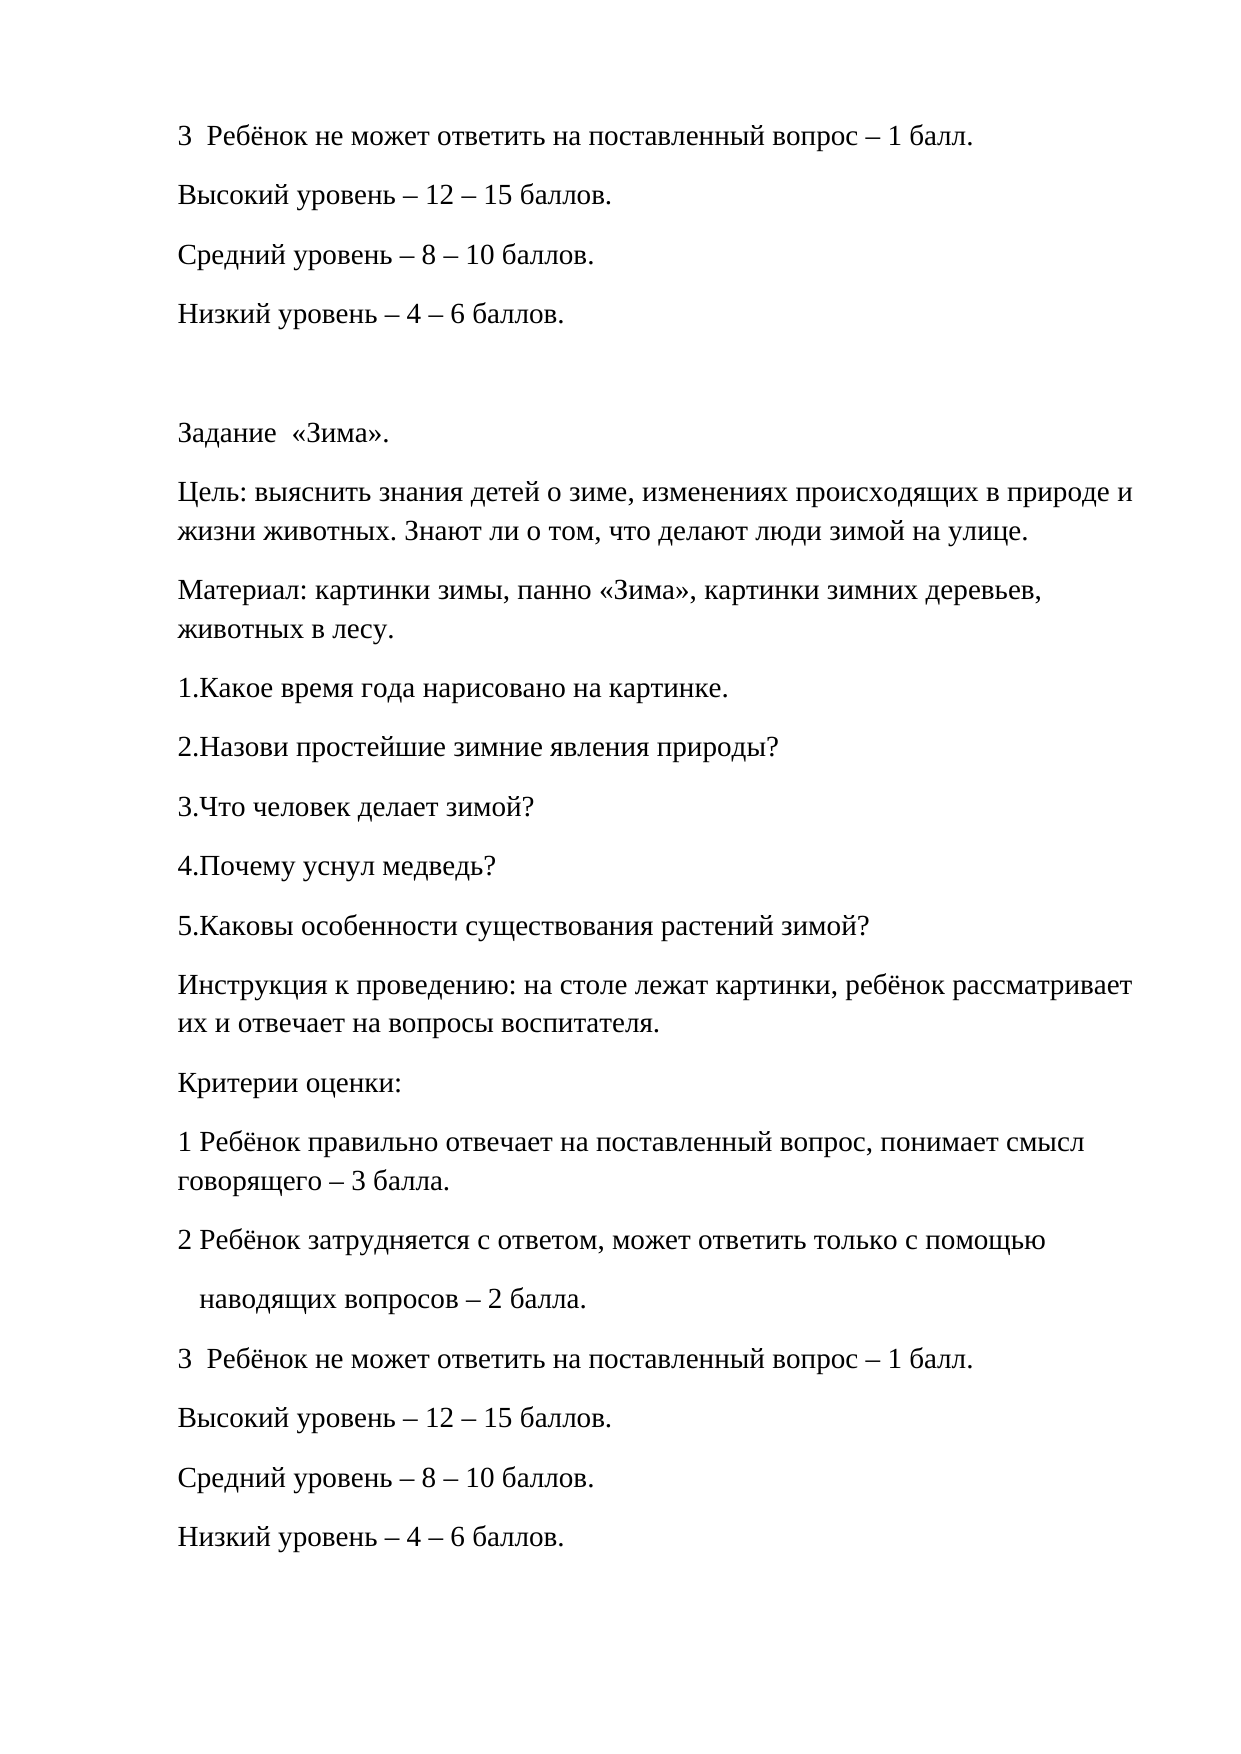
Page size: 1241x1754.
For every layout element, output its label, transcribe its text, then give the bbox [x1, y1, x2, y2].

text Инструкция к проведению: на столе лежат картинки, ребёнок рассматривает их и отвечает на вопросы воспитателя. [177, 967, 1152, 1039]
text Критерии оценки: [177, 1065, 1152, 1098]
text 3.Что человек делает зимой? [177, 789, 1152, 822]
text 2.Назови простейшие зимние явления природы? [177, 729, 1152, 763]
text Задание «Зима». [177, 415, 1152, 448]
text Низкий уровень – 4 – 6 баллов. [177, 296, 1152, 330]
text Высокий уровень – 12 – 15 баллов. [177, 177, 1152, 211]
text 4.Почему уснул медведь? [177, 848, 1152, 882]
text Средний уровень – 8 – 10 баллов. [177, 1460, 1152, 1493]
text Цель: выяснить знания детей о зиме, изменениях происходящих в природе и жизни животных. Знают ли о том, что делают люди зимой на улице. [177, 474, 1152, 546]
text 2 Ребёнок затрудняется с ответом, может ответить только с помощью [177, 1222, 1152, 1256]
text Высокий уровень – 12 – 15 баллов. [177, 1400, 1152, 1434]
text 1.Какое время года нарисовано на картинке. [177, 670, 1152, 704]
text Низкий уровень – 4 – 6 баллов. [177, 1519, 1152, 1553]
text 3 Ребёнок не может ответить на поставленный вопрос – 1 балл. [177, 118, 1152, 152]
text наводящих вопросов – 2 балла. [177, 1282, 1152, 1315]
text 5.Каковы особенности существования растений зимой? [177, 908, 1152, 941]
text Материал: картинки зимы, панно «Зима», картинки зимних деревьев, животных в лесу. [177, 572, 1152, 644]
text Средний уровень – 8 – 10 баллов. [177, 237, 1152, 270]
text 1 Ребёнок правильно отвечает на поставленный вопрос, понимает смысл говорящего – 3 балла. [177, 1124, 1152, 1196]
text 3 Ребёнок не может ответить на поставленный вопрос – 1 балл. [177, 1341, 1152, 1374]
